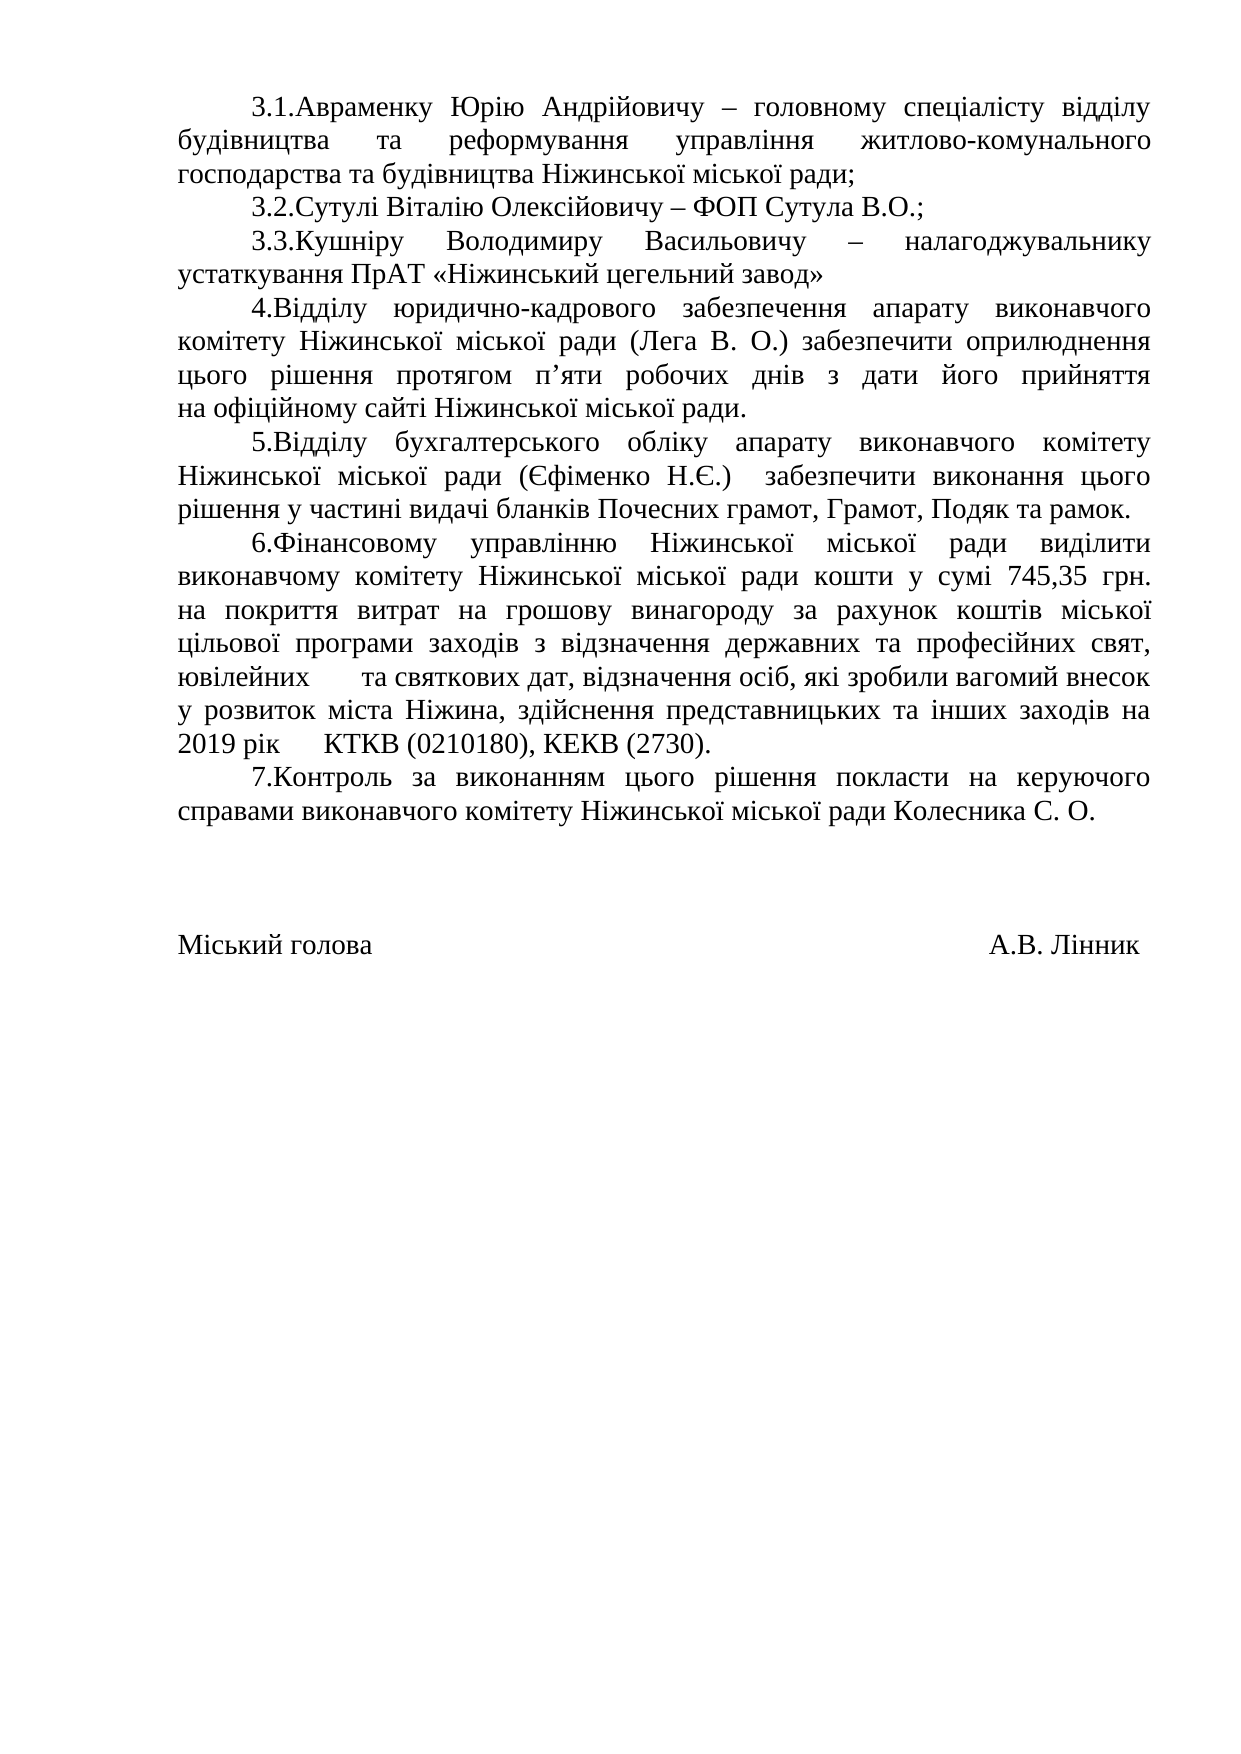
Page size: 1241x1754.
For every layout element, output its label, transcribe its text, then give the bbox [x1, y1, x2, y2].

text 6.Фінансовому управлінню Ніжинської міської ради виділити виконавчому комітету Ніжинської міської ради кошти у сумі 745,35 грн. на покриття витрат на грошову винагороду за рахунок коштів міської цільової програми заходів з відзначення державних та професійних свят, ювілейних та святкових дат, відзначення осіб, які зробили вагомий внесок у розвиток міста Ніжина, здійснення представницьких та інших заходів на 2019 рік КТКВ (0210180), КЕКВ (2730). [177, 525, 1152, 759]
text 7.Контроль за виконанням цього рішення покласти на керуючого справами виконавчого комітету Ніжинської міської ради Колесника С. О. [177, 759, 1152, 827]
text 3.3.Кушніру Володимиру Васильовичу – налагоджувальнику устаткування ПрАТ «Ніжинський цегельний завод» [177, 223, 1152, 290]
text 3.2.Сутулі Віталію Олексійовичу – ФОП Сутула В.О.; [177, 189, 1152, 223]
text Міський голова А.В. Лінник [177, 927, 1152, 961]
text 4.Відділу юридично-кадрового забезпечення апарату виконавчого комітету Ніжинської міської ради (Лега В. О.) забезпечити оприлюднення цього рішення протягом п’яти робочих днів з дати його прийняття на офіційному сайті Ніжинської міської ради. [177, 290, 1152, 424]
text 5.Відділу бухгалтерського обліку апарату виконавчого комітету Ніжинської міської ради (Єфіменко Н.Є.) забезпечити виконання цього рішення у частині видачі бланків Почесних грамот, Грамот, Подяк та рамок. [177, 424, 1152, 525]
text 3.1.Авраменку Юрію Андрійовичу – головному спеціалісту відділу будівництва та реформування управління житлово-комунального господарства та будівництва Ніжинської міської ради; [177, 89, 1152, 189]
